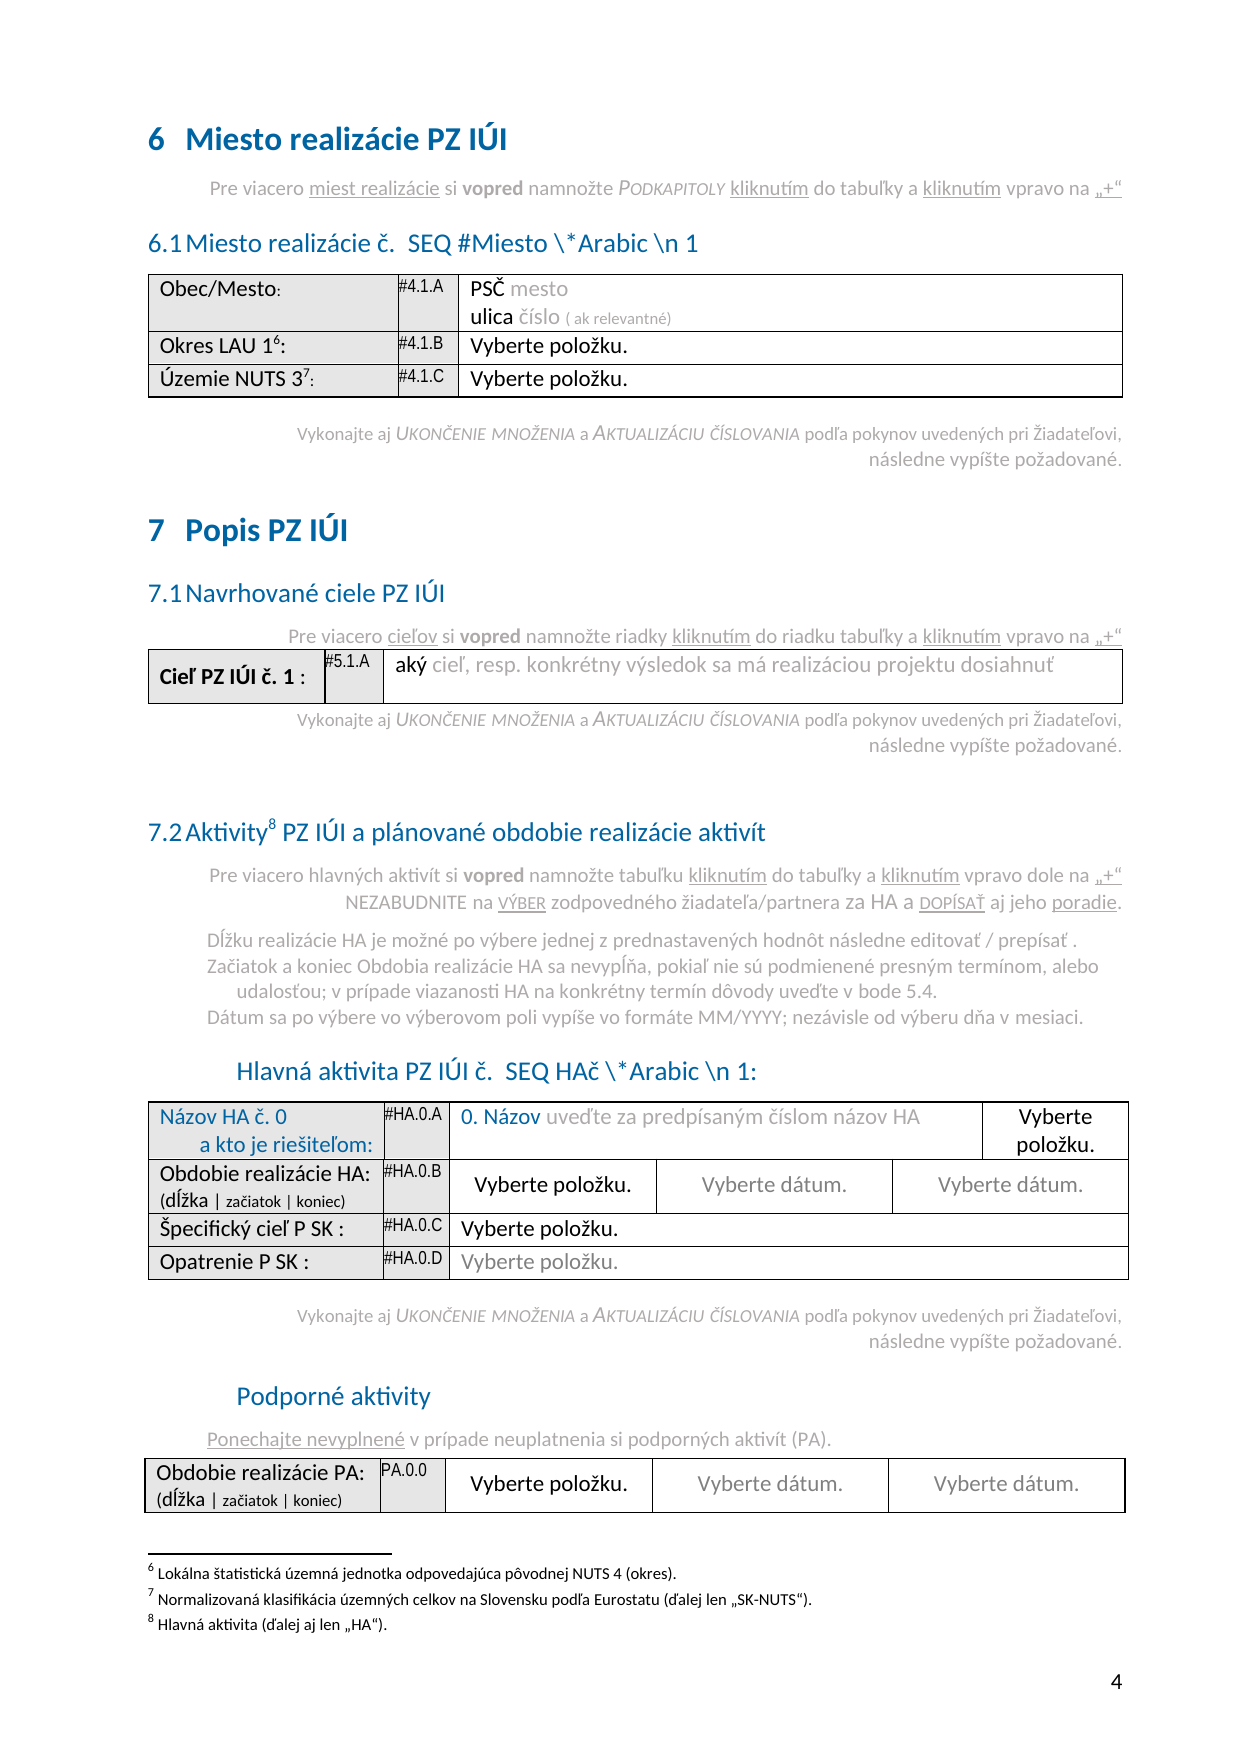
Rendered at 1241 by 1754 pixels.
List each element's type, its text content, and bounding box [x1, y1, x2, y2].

text Dĺžku realizácie HA je možné po výbere jednej z prednastavených hodnôt následne editovať / prepísať . [207, 928, 1122, 953]
text Dátum sa po výbere vo výberovom poli vypíše vo formáte MM/YYYY; nezávisle od výberu dňa v mesiaci. [207, 1004, 1122, 1029]
text NEZABUDNITE na výber zodpovedného žiadateľa/partnera za HA a dopísať aj jeho poradie. [148, 887, 1122, 915]
subtitle Navrhované ciele PZ IÚI [148, 576, 1122, 609]
table_header Obdobie realizácie PA: (dĺžka | začiatok | koniec) [146, 1459, 380, 1512]
text Vykonajte aj Ukončenie množenia a Aktualizáciu číslovania podľa pokynov uvedených pri Žiadateľovi, [148, 418, 1122, 446]
text Začiatok a koniec Obdobia realizácie HA sa nevypĺňa, pokiaľ nie sú podmienené presným termínom, alebo udalosťou; v prípade viazanosti HA na konkrétny termín dôvody uveďte v bode 5.4. [207, 953, 1122, 1004]
text Vykonajte aj Ukončenie množenia a Aktualizáciu číslovania podľa pokynov uvedených pri Žiadateľovi, [148, 1300, 1122, 1328]
subtitle Popis PZ IÚI [148, 509, 1122, 549]
text Pre viacero cieľov si vopred namnožte riadky kliknutím do riadku tabuľky a kliknutím vpravo na „+“ [148, 623, 1122, 649]
text následne vypíšte požadované. [148, 732, 1122, 757]
subtitle Aktivity PZ IÚI a plánované obdobie realizácie aktivít [148, 815, 1122, 848]
text následne vypíšte požadované. [148, 1328, 1122, 1354]
text Pre viacero miest realizácie si vopred namnožte Podkapitoly kliknutím do tabuľky a kliknutím vpravo na „+“ [148, 173, 1122, 201]
text Vykonajte aj Ukončenie množenia a Aktualizáciu číslovania podľa pokynov uvedených pri Žiadateľovi, [148, 704, 1122, 732]
subtitle Miesto realizácie PZ IÚI [148, 118, 1122, 159]
text Pre viacero hlavných aktivít si vopred namnožte tabuľku kliknutím do tabuľky a kliknutím vpravo dole na „+“ [148, 862, 1122, 887]
text Podporné aktivity [177, 1379, 1122, 1412]
text Ponechajte nevyplnené v prípade neuplatnenia si podporných aktivít (PA). [207, 1426, 1122, 1451]
table_header PA.0.0 [381, 1459, 445, 1512]
text následne vypíšte požadované. [148, 446, 1122, 471]
